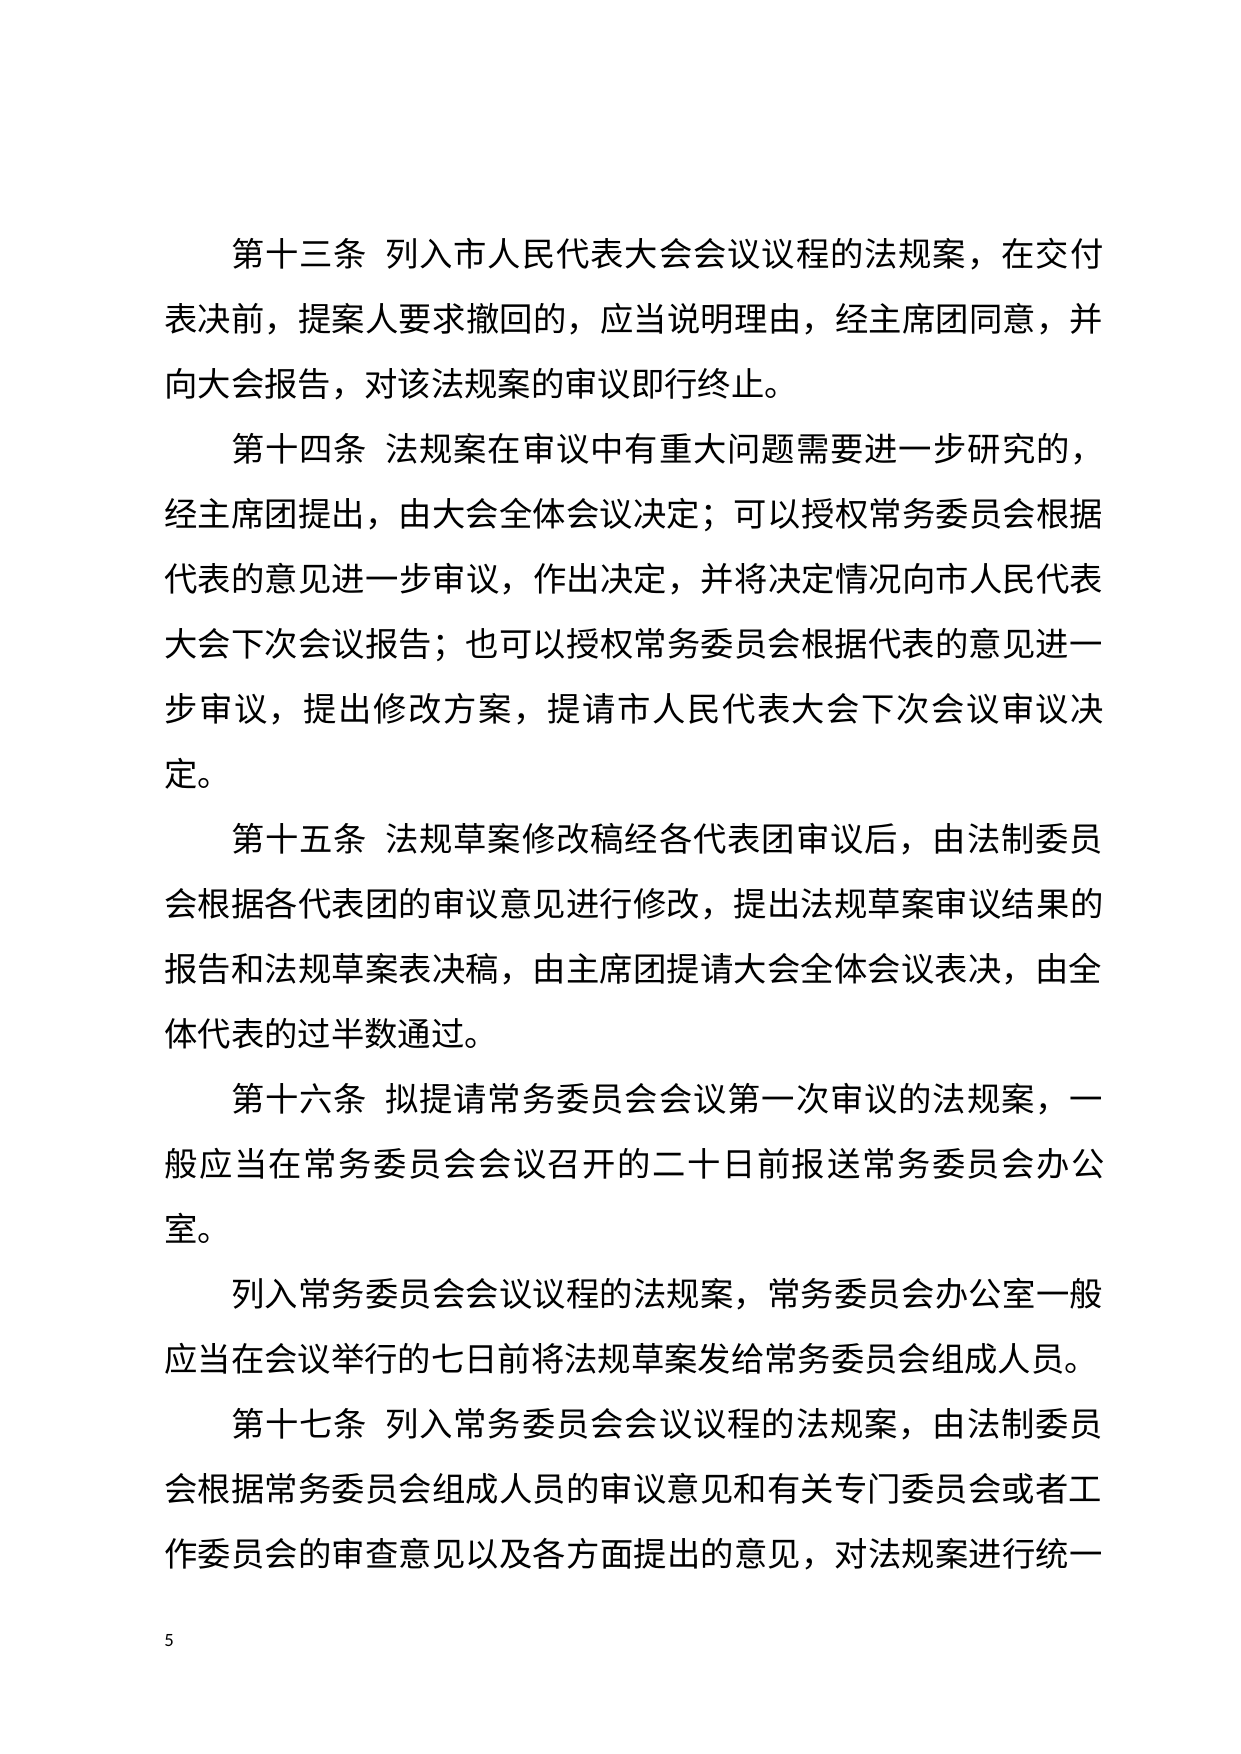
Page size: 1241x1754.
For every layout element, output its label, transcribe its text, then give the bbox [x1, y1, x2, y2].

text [164, 1389, 1105, 1584]
text 第十三条 列入市人民代表大会会议议程的法规案，在交付表决前，提案人要求撤回的，应当说明理由，经主席团同意，并向大会报告，对该法规案的审议即行终止。 [164, 219, 1105, 414]
text 第十五条 法规草案修改稿经各代表团审议后，由法制委员会根据各代表团的审议意见进行修改，提出法规草案审议结果的报告和法规草案表决稿，由主席团提请大会全体会议表决，由全体代表的过半数通过。 [164, 804, 1105, 1064]
text 列入常务委员会会议议程的法规案，常务委员会办公室一般应当在会议举行的七日前将法规草案发给常务委员会组成人员。 [164, 1259, 1105, 1389]
text 第十四条 法规案在审议中有重大问题需要进一步研究的，经主席团提出，由大会全体会议决定；可以授权常务委员会根据代表的意见进一步审议，作出决定，并将决定情况向市人民代表大会下次会议报告；也可以授权常务委员会根据代表的意见进一步审议，提出修改方案，提请市人民代表大会下次会议审议决定。 [164, 414, 1105, 804]
text 第十六条 拟提请常务委员会会议第一次审议的法规案，一般应当在常务委员会会议召开的二十日前报送常务委员会办公室。 [164, 1064, 1105, 1259]
